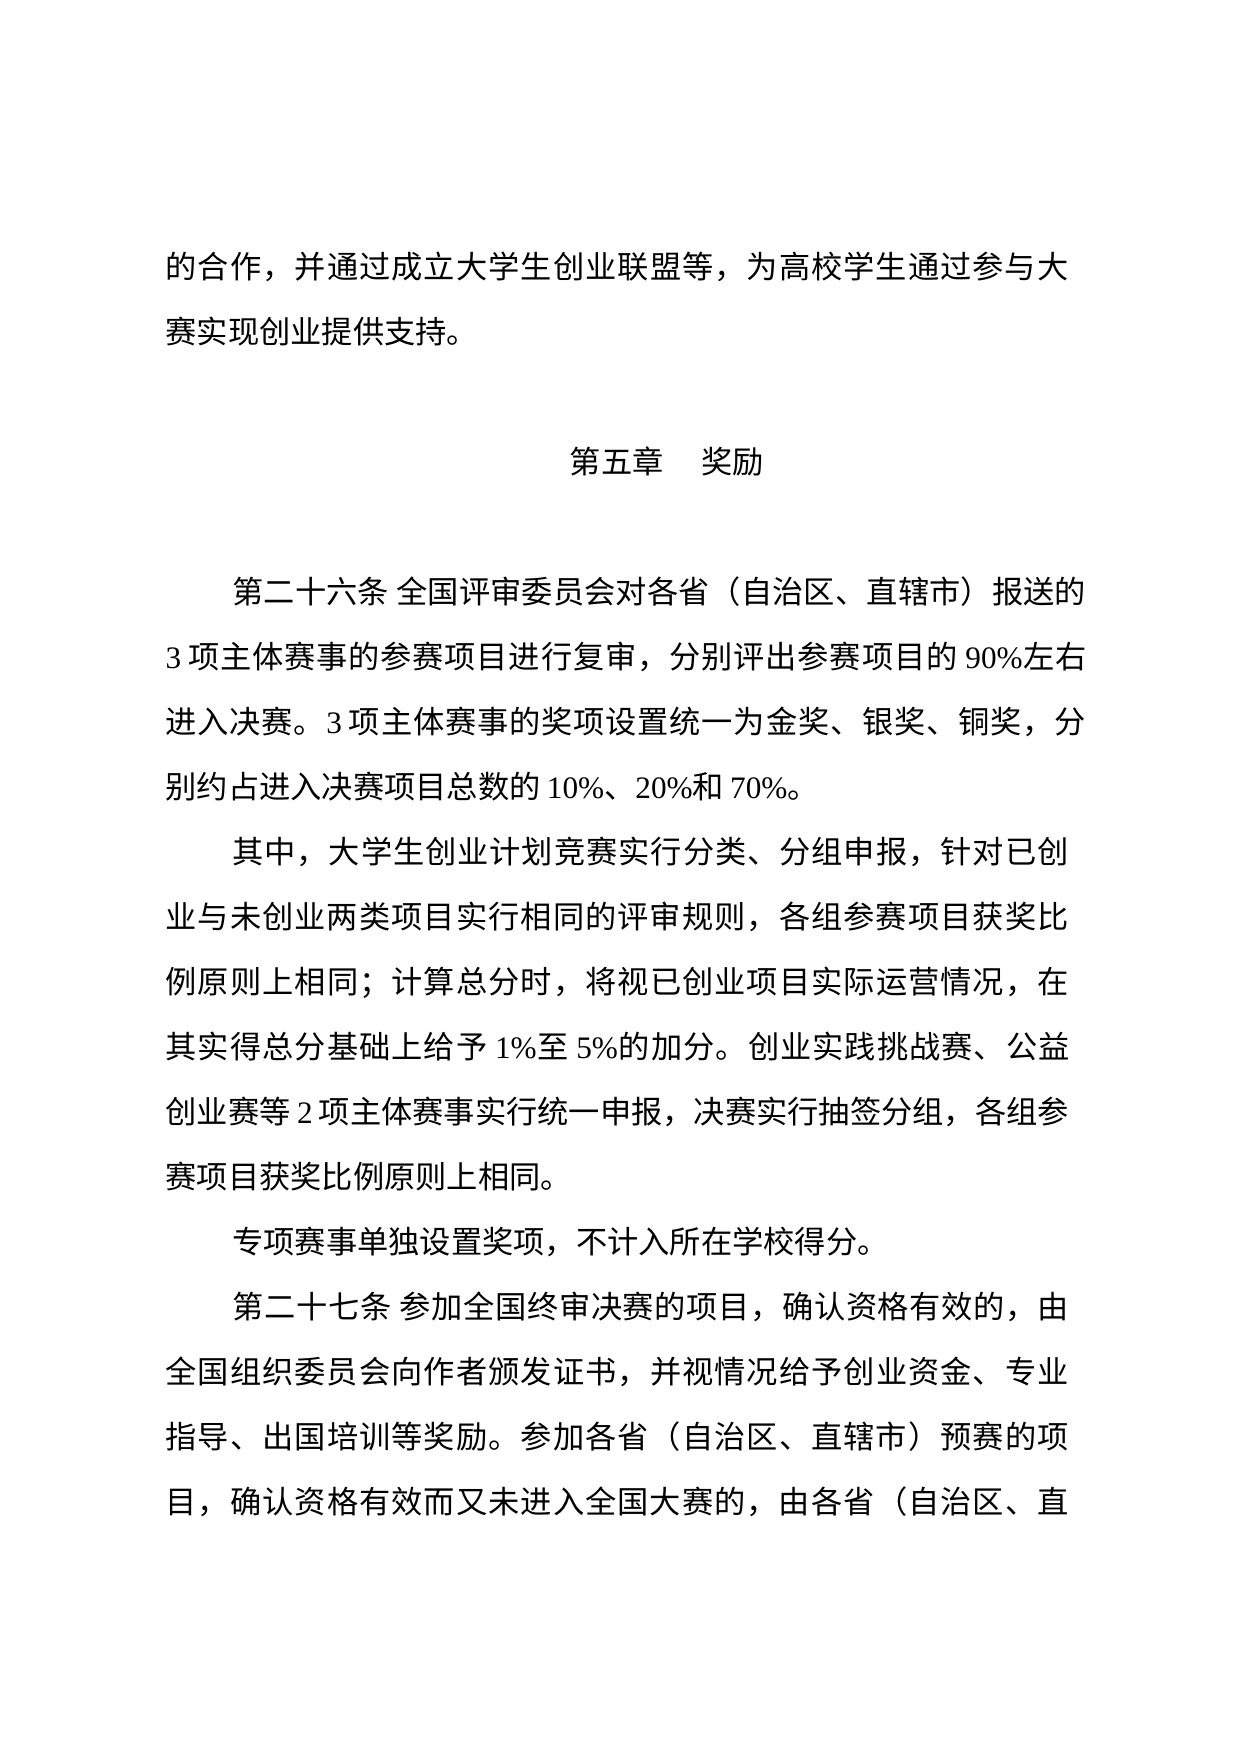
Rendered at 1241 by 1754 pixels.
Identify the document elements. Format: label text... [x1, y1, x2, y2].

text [165, 233, 1070, 363]
text 其中，大学生创业计划竞赛实行分类、分组申报，针对已创业与未创业两类项目实行相同的评审规则，各组参赛项目获奖比例原则上相同；计算总分时，将视已创业项目实际运营情况，在其实得总分基础上给予1%至5%的加分。创业实践挑战赛、公益创业赛等2项主体赛事实行统一申报，决赛实行抽签分组，各组参赛项目获奖比例原则上相同。 [165, 818, 1070, 1208]
text 第五章 奖励 [569, 428, 1087, 493]
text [165, 1273, 1070, 1533]
text 专项赛事单独设置奖项，不计入所在学校得分。 [232, 1208, 1087, 1273]
text 第二十六条 全国评审委员会对各省（自治区、直辖市）报送的3项主体赛事的参赛项目进行复审，分别评出参赛项目的90%左右进入决赛。3项主体赛事的奖项设置统一为金奖、银奖、铜奖，分别约占进入决赛项目总数的10%、20%和70%。 [165, 558, 1087, 818]
